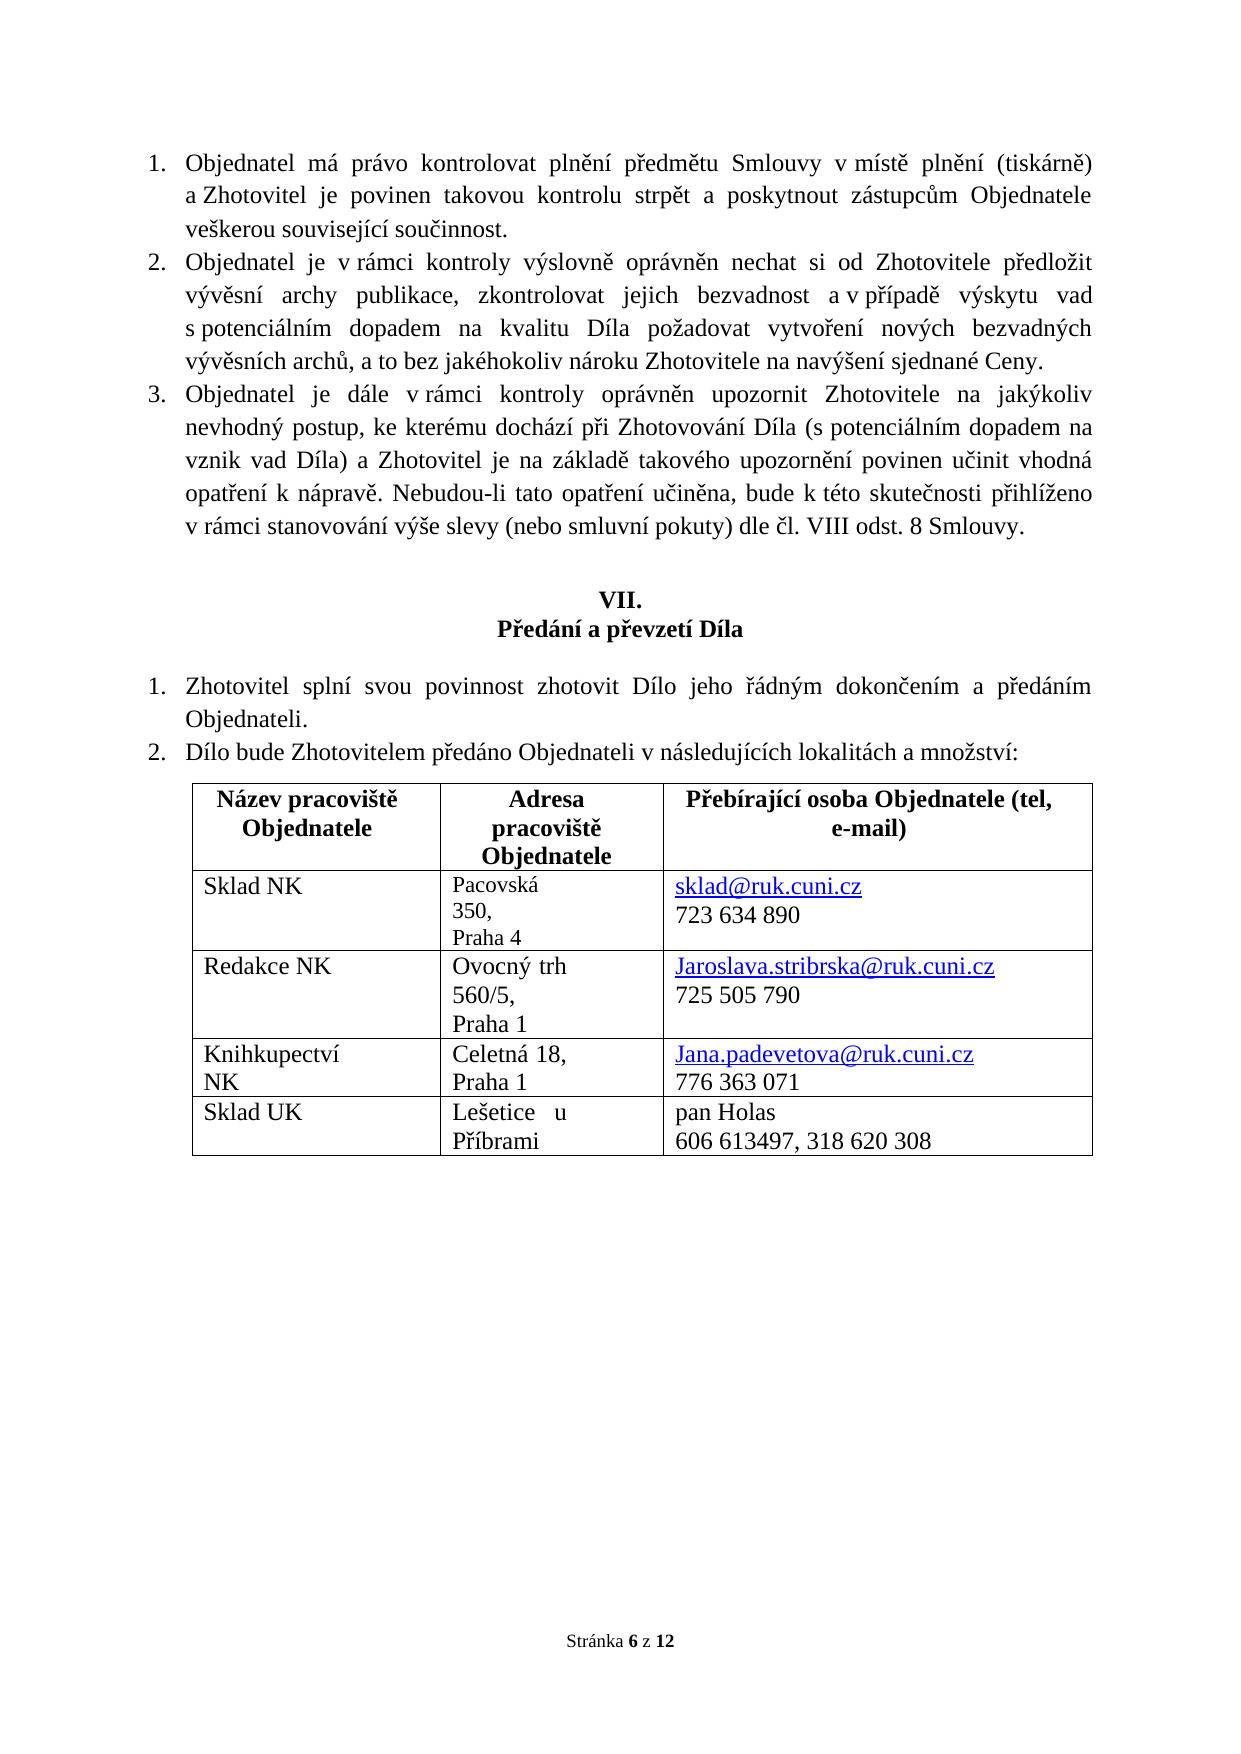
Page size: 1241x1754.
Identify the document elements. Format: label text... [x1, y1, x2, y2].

list Objednatel je v rámci kontroly výslovně oprávněn nechat si od Zhotovitele předložit vývěsní archy publikace, zkontrolovat jejich bezvadnost a v případě výskytu vad s potenciálním dopadem na kvalitu Díla požadovat vytvoření nových bezvadných vývěsních archů, a to bez jakéhokoliv nároku Zhotovitele na navýšení sjednané Ceny. [148, 247, 1093, 374]
list Objednatel má právo kontrolovat plnění předmětu Smlouvy v místě plnění (tiskárně) a Zhotovitel je povinen takovou kontrolu strpět a poskytnout zástupcům Objednatele veškerou související součinnost. [148, 148, 1093, 242]
table_cell sklad@ruk.cuni.cz 723 634 890 [664, 871, 1092, 950]
table_cell Redakce NK [193, 951, 440, 1038]
text VII. [148, 585, 1093, 614]
table_header Přebírající osoba Objednatele (tel, e-mail) [664, 784, 1092, 870]
table_header Adresa pracoviště Objednatele [441, 784, 663, 870]
table_cell Knihkupectví NK [193, 1039, 440, 1096]
table_cell Sklad NK [193, 871, 440, 950]
table_cell Sklad UK [193, 1097, 440, 1155]
table_cell Jaroslava.stribrska@ruk.cuni.cz 725 505 790 [664, 951, 1092, 1038]
table_cell Pacovská 350, Praha 4 [441, 871, 663, 950]
list Zhotovitel splní svou povinnost zhotovit Dílo jeho řádným dokončením a předáním Objednateli. [148, 671, 1093, 733]
table_cell Celetná 18, Praha 1 [441, 1039, 663, 1096]
table_header Název pracoviště Objednatele [193, 784, 440, 870]
list Objednatel je dále v rámci kontroly oprávněn upozornit Zhotovitele na jakýkoliv nevhodný postup, ke kterému dochází při Zhotovování Díla (s potenciálním dopadem na vznik vad Díla) a Zhotovitel je na základě takového upozornění povinen učinit vhodná opatření k nápravě. Nebudou-li tato opatření učiněna, bude k této skutečnosti přihlíženo v rámci stanovování výše slevy (nebo smluvní pokuty) dle čl. VIII odst. 8 Smlouvy. [148, 379, 1093, 539]
table_cell Ovocný trh 560/5, Praha 1 [441, 951, 663, 1038]
table_cell Jana.padevetova@ruk.cuni.cz 776 363 071 [664, 1039, 1092, 1096]
list Dílo bude Zhotovitelem předáno Objednateli v následujících lokalitách a množství: [148, 737, 1093, 766]
table_cell Lešetice u Příbrami [441, 1097, 663, 1155]
table_cell pan Holas 606 613497, 318 620 308 [664, 1097, 1092, 1155]
text Předání a převzetí Díla [148, 614, 1093, 643]
